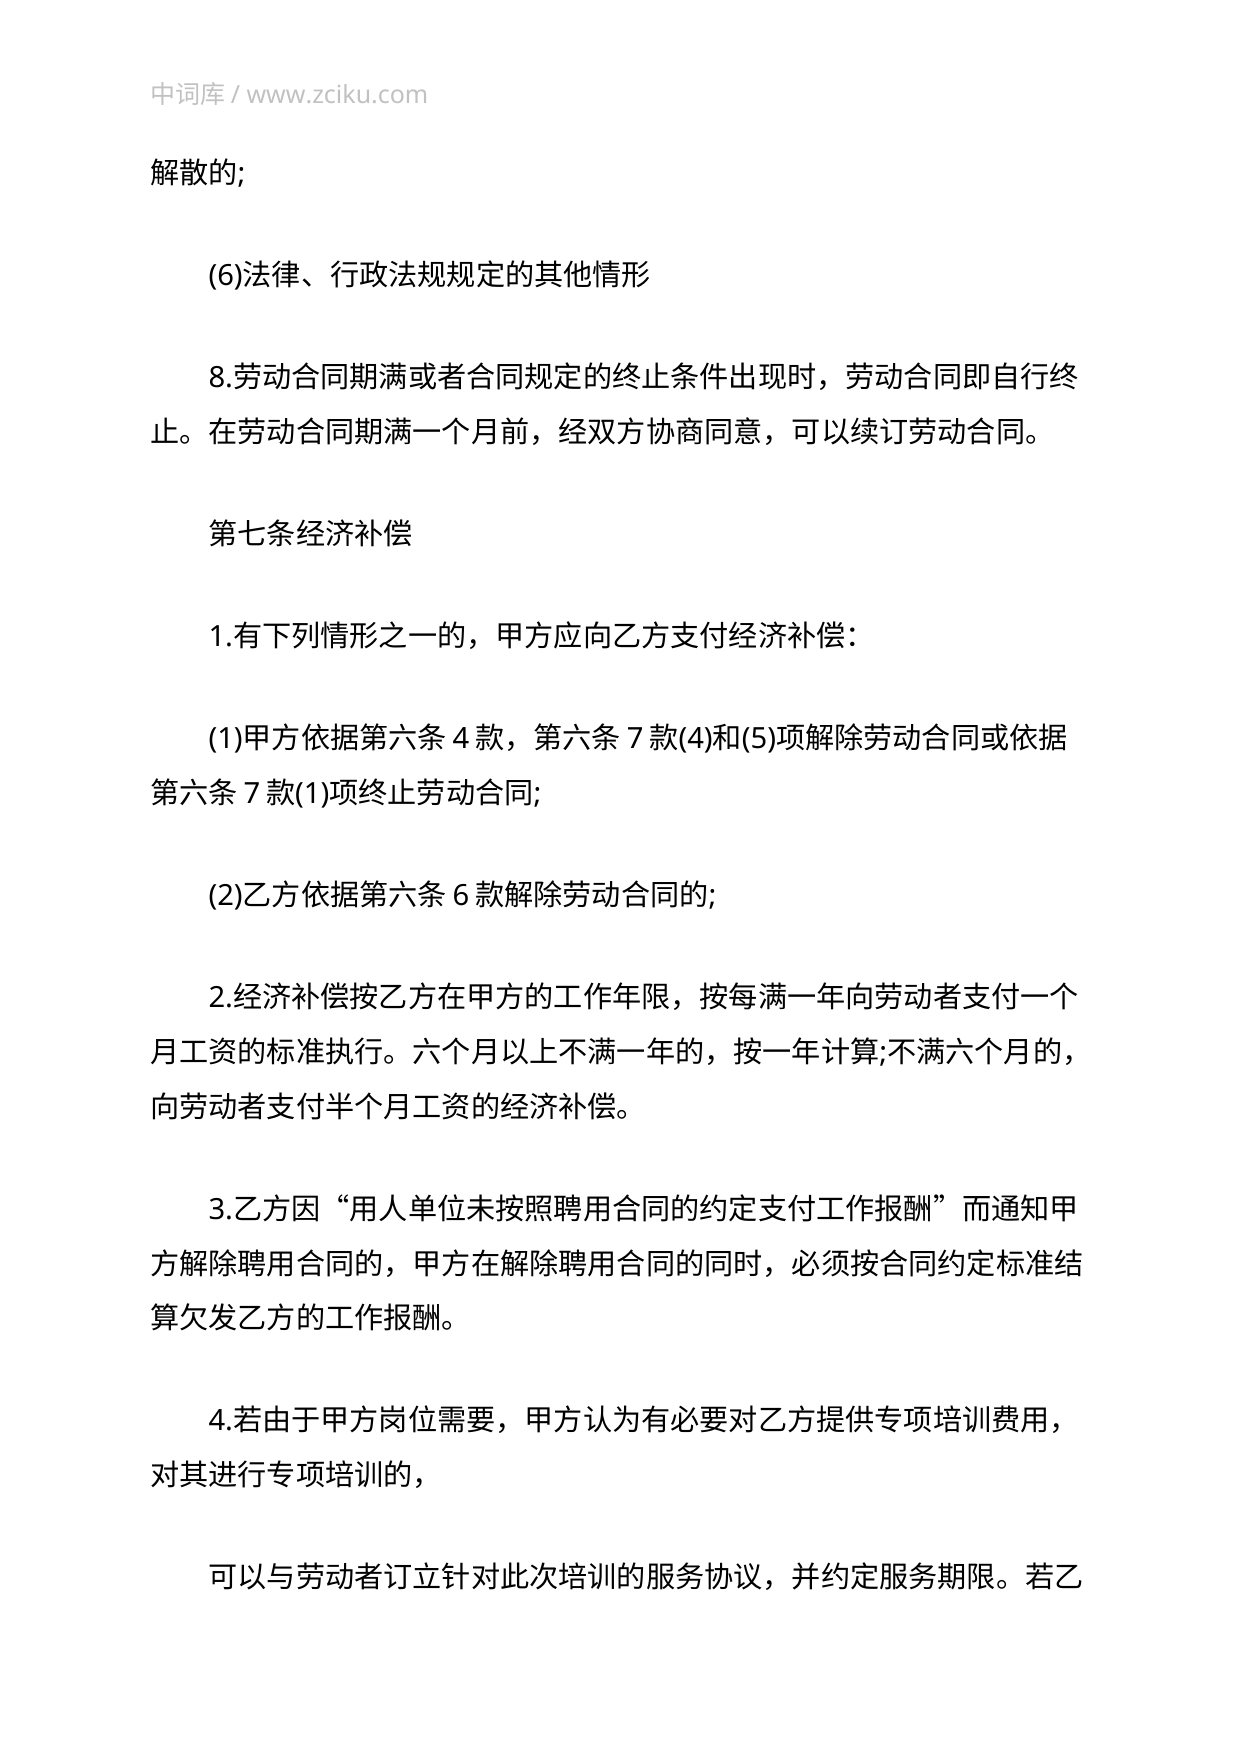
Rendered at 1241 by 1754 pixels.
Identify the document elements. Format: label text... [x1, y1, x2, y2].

text 2.经济补偿按乙方在甲方的工作年限，按每满一年向劳动者支付一个月工资的标准执行。六个月以上不满一年的，按一年计算;不满六个月的，向劳动者支付半个月工资的经济补偿。 [150, 973, 1090, 1126]
text (1)甲方依据第六条4款，第六条7款(4)和(5)项解除劳动合同或依据第六条7款(1)项终止劳动合同; [150, 714, 1090, 812]
text 第七条经济补偿 [150, 511, 1090, 553]
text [150, 150, 1090, 192]
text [150, 1554, 1090, 1596]
text 1.有下列情形之一的，甲方应向乙方支付经济补偿： [150, 612, 1090, 655]
text 3.乙方因“用人单位未按照聘用合同的约定支付工作报酬”而通知甲方解除聘用合同的，甲方在解除聘用合同的同时，必须按合同约定标准结算欠发乙方的工作报酬。 [150, 1185, 1090, 1337]
text (6)法律、行政法规规定的其他情形 [150, 252, 1090, 294]
text 4.若由于甲方岗位需要，甲方认为有必要对乙方提供专项培训费用，对其进行专项培训的， [150, 1397, 1090, 1494]
text 8.劳动合同期满或者合同规定的终止条件出现时，劳动合同即自行终止。在劳动合同期满一个月前，经双方协商同意，可以续订劳动合同。 [150, 354, 1090, 451]
text (2)乙方依据第六条6款解除劳动合同的; [150, 871, 1090, 914]
